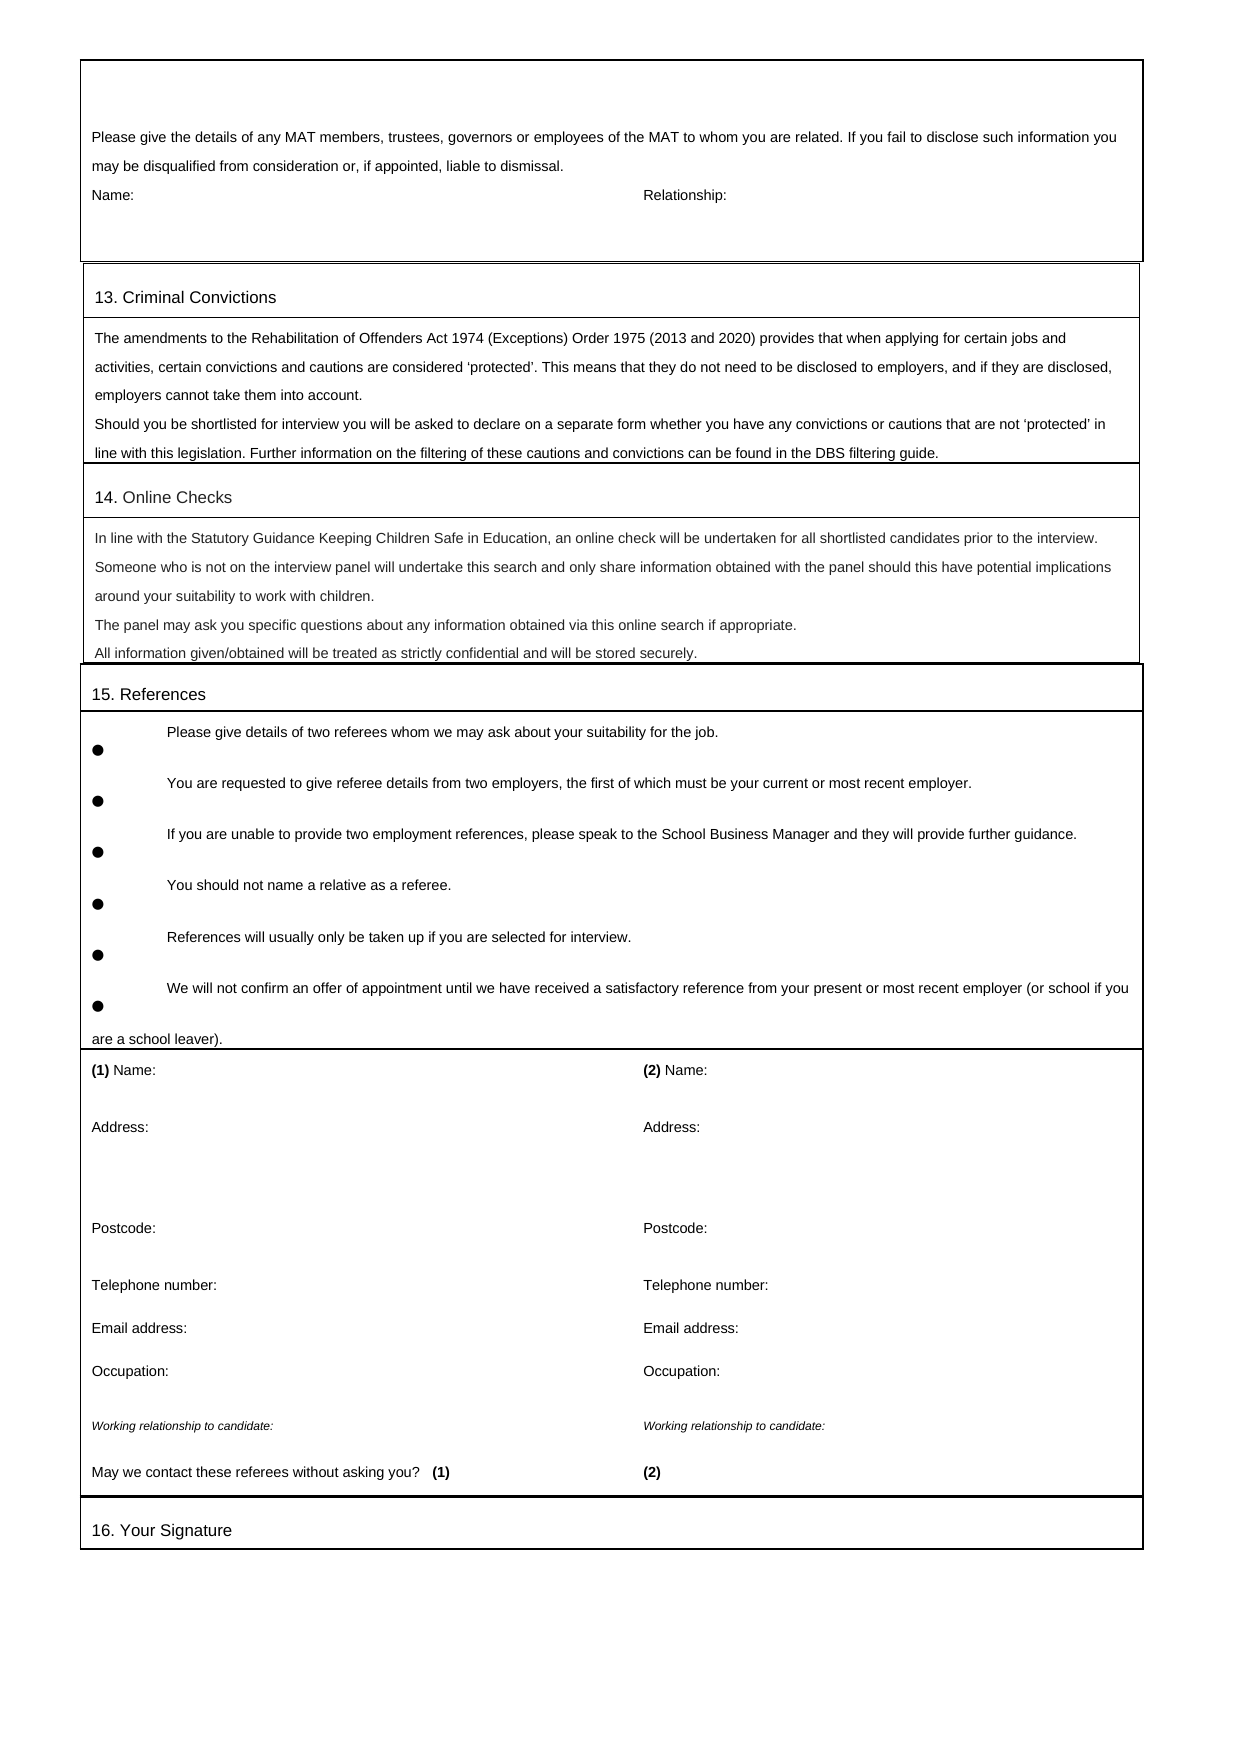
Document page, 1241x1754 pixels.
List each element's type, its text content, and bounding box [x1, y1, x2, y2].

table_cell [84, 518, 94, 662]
table_cell (1) Name: (2) Name: Address: Address: Postcode: Postcode: Telephone number: Telephone number: Email address: Email address: Occupation: Occupation: Working relationship to candidate: Working relationship to candidate: May we contact these referees without asking you? (1) (2) [81, 1050, 1142, 1495]
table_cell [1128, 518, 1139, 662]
table_cell The amendments to the Rehabilitation of Offenders Act 1974 (Exceptions) Order 1975 (2013 and 2020) provides that when applying for certain jobs and activities, certain convictions and cautions are considered ‘protected’. This means that they do not need to be disclosed to employers, and if they are disclosed, employers cannot take them into account. Should you be shortlisted for interview you will be asked to declare on a separate form whether you have any convictions or cautions that are not ‘protected’ in line with this legislation. Further information on the filtering of these cautions and convictions can be found in the DBS filtering guide. [84, 318, 1139, 462]
table_cell Please give the details of any MAT members, trustees, governors or employees of the MAT to whom you are related. If you fail to disclose such information you may be disqualified from consideration or, if appointed, liable to dismissal. Name: Relationship: [81, 61, 1142, 261]
table_header 16. Your Signature [81, 1498, 1142, 1548]
table_cell Please give details of two referees whom we may ask about your suitability for the job. You are requested to give referee details from two employers, the first of which must be your current or most recent employer. If you are unable to provide two employment references, please speak to the School Business Manager and they will provide further guidance. You should not name a relative as a referee. References will usually only be taken up if you are selected for interview. We will not confirm an offer of appointment until we have received a satisfactory reference from your present or most recent employer (or school if you are a school leaver). [81, 712, 1142, 1048]
table_header 14. Online Checks [84, 464, 1139, 517]
table_header 15. References [81, 665, 1142, 710]
table_header 13. Criminal Convictions [84, 264, 1139, 317]
